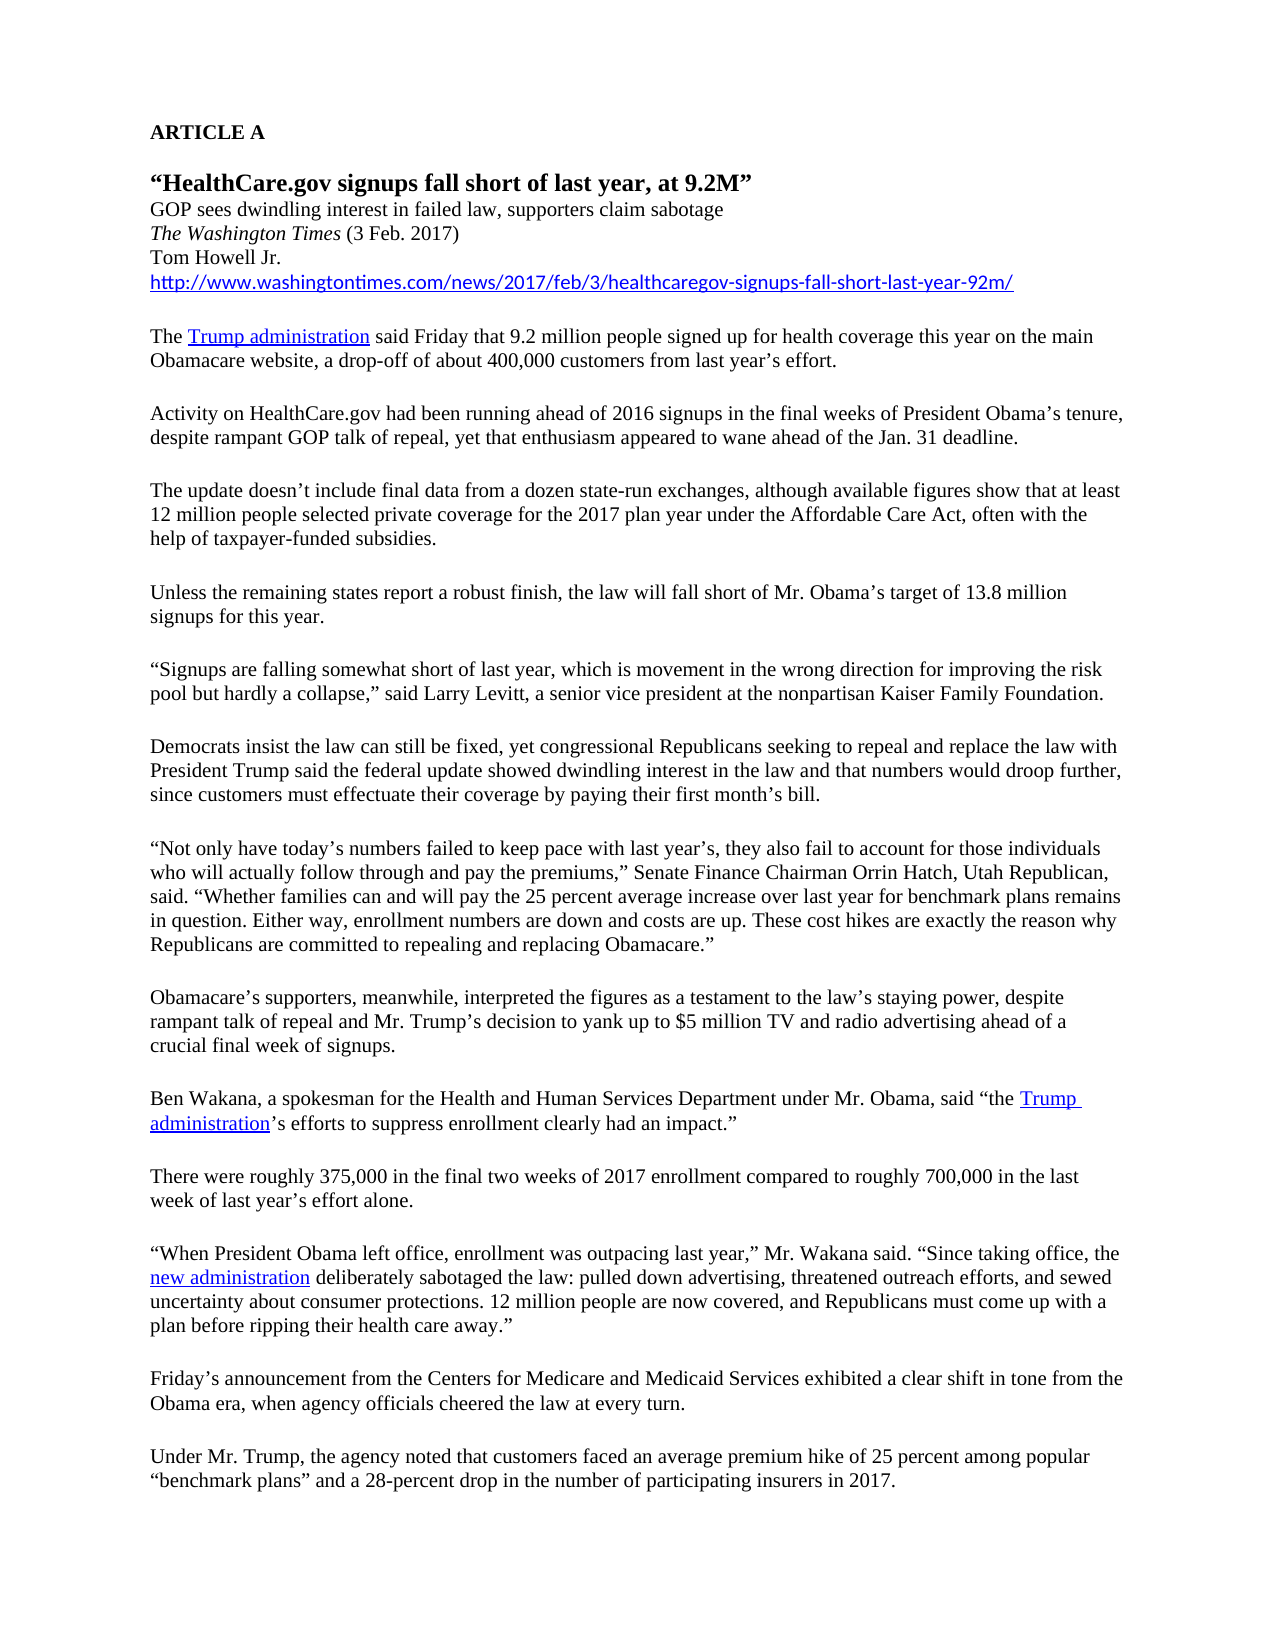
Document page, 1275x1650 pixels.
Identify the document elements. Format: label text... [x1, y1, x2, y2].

text The Washington Times (3 Feb. 2017) [150, 221, 1125, 245]
text ARTICLE A [150, 120, 1125, 144]
text There were roughly 375,000 in the final two weeks of 2017 enrollment compared to roughly 700,000 in the last week of last year’s effort alone. [150, 1164, 1125, 1212]
text Obamacare’s supporters, meanwhile, interpreted the figures as a testament to the law’s staying power, despite rampant talk of repeal and Mr. Trump’s decision to yank up to $5 million TV and radio advertising ahead of a crucial final week of signups. [150, 985, 1125, 1057]
text Under Mr. Trump, the agency noted that customers faced an average premium hike of 25 percent among popular “benchmark plans” and a 28-percent drop in the number of participating insurers in 2017. [150, 1444, 1125, 1492]
text Unless the remaining states report a robust finish, the law will fall short of Mr. Obama’s target of 13.8 million signups for this year. [150, 579, 1125, 628]
text “HealthCare.gov signups fall short of last year, at 9.2M” [150, 168, 1125, 197]
text “Not only have today’s numbers failed to keep pace with last year’s, they also fail to account for those individuals who will actually follow through and pay the premiums,” Senate Finance Chairman Orrin Hatch, Utah Republican, said. “Whether families can and will pay the 25 percent average increase over last year for benchmark plans remains in question. Either way, enrollment numbers are down and costs are up. These cost hikes are exactly the reason why Republicans are committed to repealing and replacing Obamacare.” [150, 836, 1125, 956]
text http://www.washingtontimes.com/news/2017/feb/3/healthcaregov-signups-fall-short-last-year-92m/ [150, 269, 1125, 294]
text The Trump administration said Friday that 9.2 million people signed up for health coverage this year on the main Obamacare website, a drop-off of about 400,000 customers from last year’s effort. [150, 324, 1125, 372]
text Activity on HealthCare.gov had been running ahead of 2016 signups in the final weeks of President Obama’s tenure, despite rampant GOP talk of repeal, yet that enthusiasm appeared to wane ahead of the Jan. 31 deadline. [150, 401, 1125, 449]
text Ben Wakana, a spokesman for the Health and Human Services Department under Mr. Obama, said “the Trump administration’s efforts to suppress enrollment clearly had an impact.” [150, 1086, 1125, 1134]
text GOP sees dwindling interest in failed law, supporters claim sabotage [150, 197, 1125, 221]
text Friday’s announcement from the Centers for Medicare and Medicaid Services exhibited a clear shift in tone from the Obama era, when agency officials cheered the law at every turn. [150, 1366, 1125, 1414]
text The update doesn’t include final data from a dozen state-run exchanges, although available figures show that at least 12 million people selected private coverage for the 2017 plan year under the Affordable Care Act, often with the help of taxpayer-funded subsidies. [150, 478, 1125, 550]
text “Signups are falling somewhat short of last year, which is movement in the wrong direction for improving the risk pool but hardly a collapse,” said Larry Levitt, a senior vice president at the nonpartisan Kaiser Family Foundation. [150, 657, 1125, 705]
text Democrats insist the law can still be fixed, yet congressional Republicans seeking to repeal and replace the law with President Trump said the federal update showed dwindling interest in the law and that numbers would droop further, since customers must effectuate their coverage by paying their first month’s bill. [150, 734, 1125, 806]
text “When President Obama left office, enrollment was outpacing last year,” Mr. Wakana said. “Since taking office, the new administration deliberately sabotaged the law: pulled down advertising, threatened outreach efforts, and sewed uncertainty about consumer protections. 12 million people are now covered, and Republicans must come up with a plan before ripping their health care away.” [150, 1241, 1125, 1337]
text Tom Howell Jr. [150, 245, 1125, 269]
